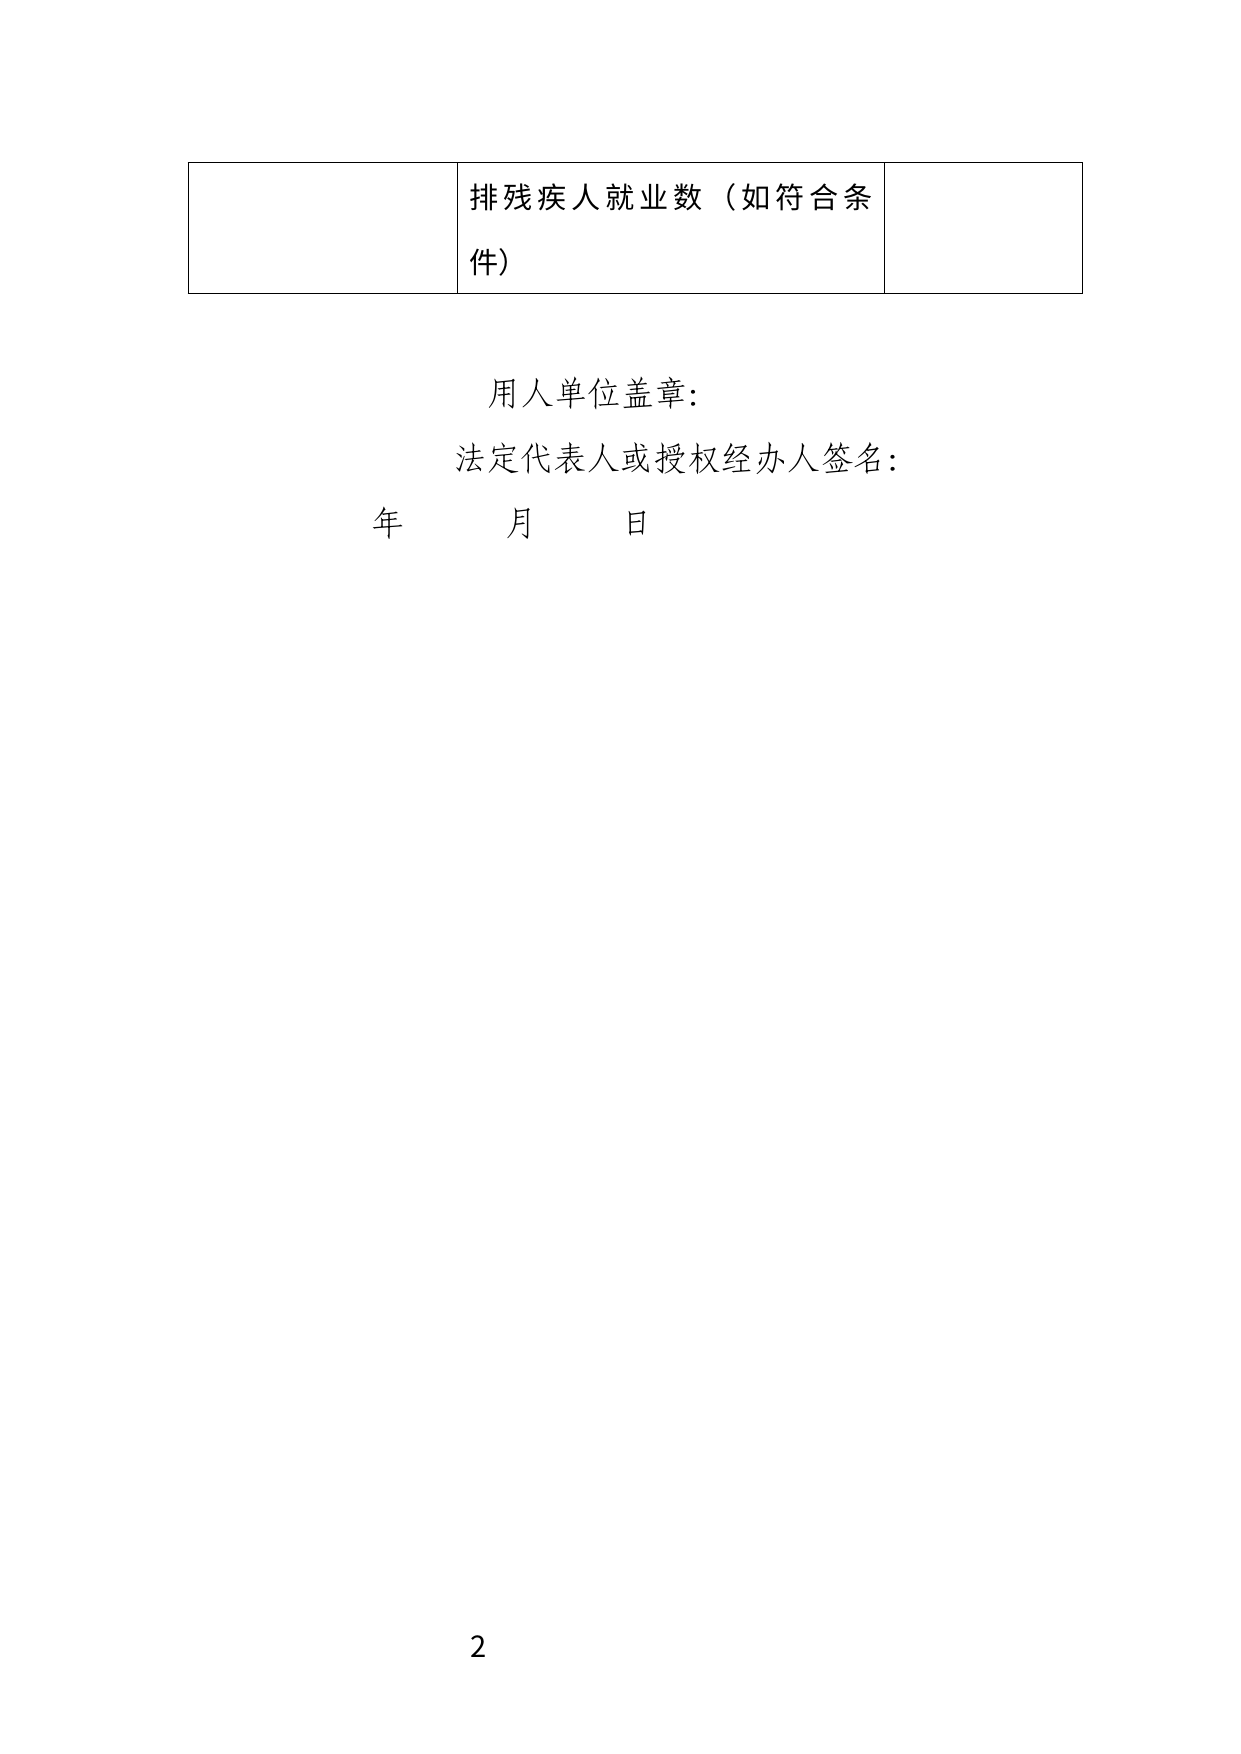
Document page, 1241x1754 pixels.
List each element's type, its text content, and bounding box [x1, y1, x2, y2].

text 用人单位盖章： [187, 359, 1053, 424]
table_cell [458, 163, 884, 293]
text 法定代表人或授权经办人签名： [187, 424, 1053, 489]
table_cell □ [885, 163, 1082, 293]
text 年 月 日 [187, 489, 1053, 554]
